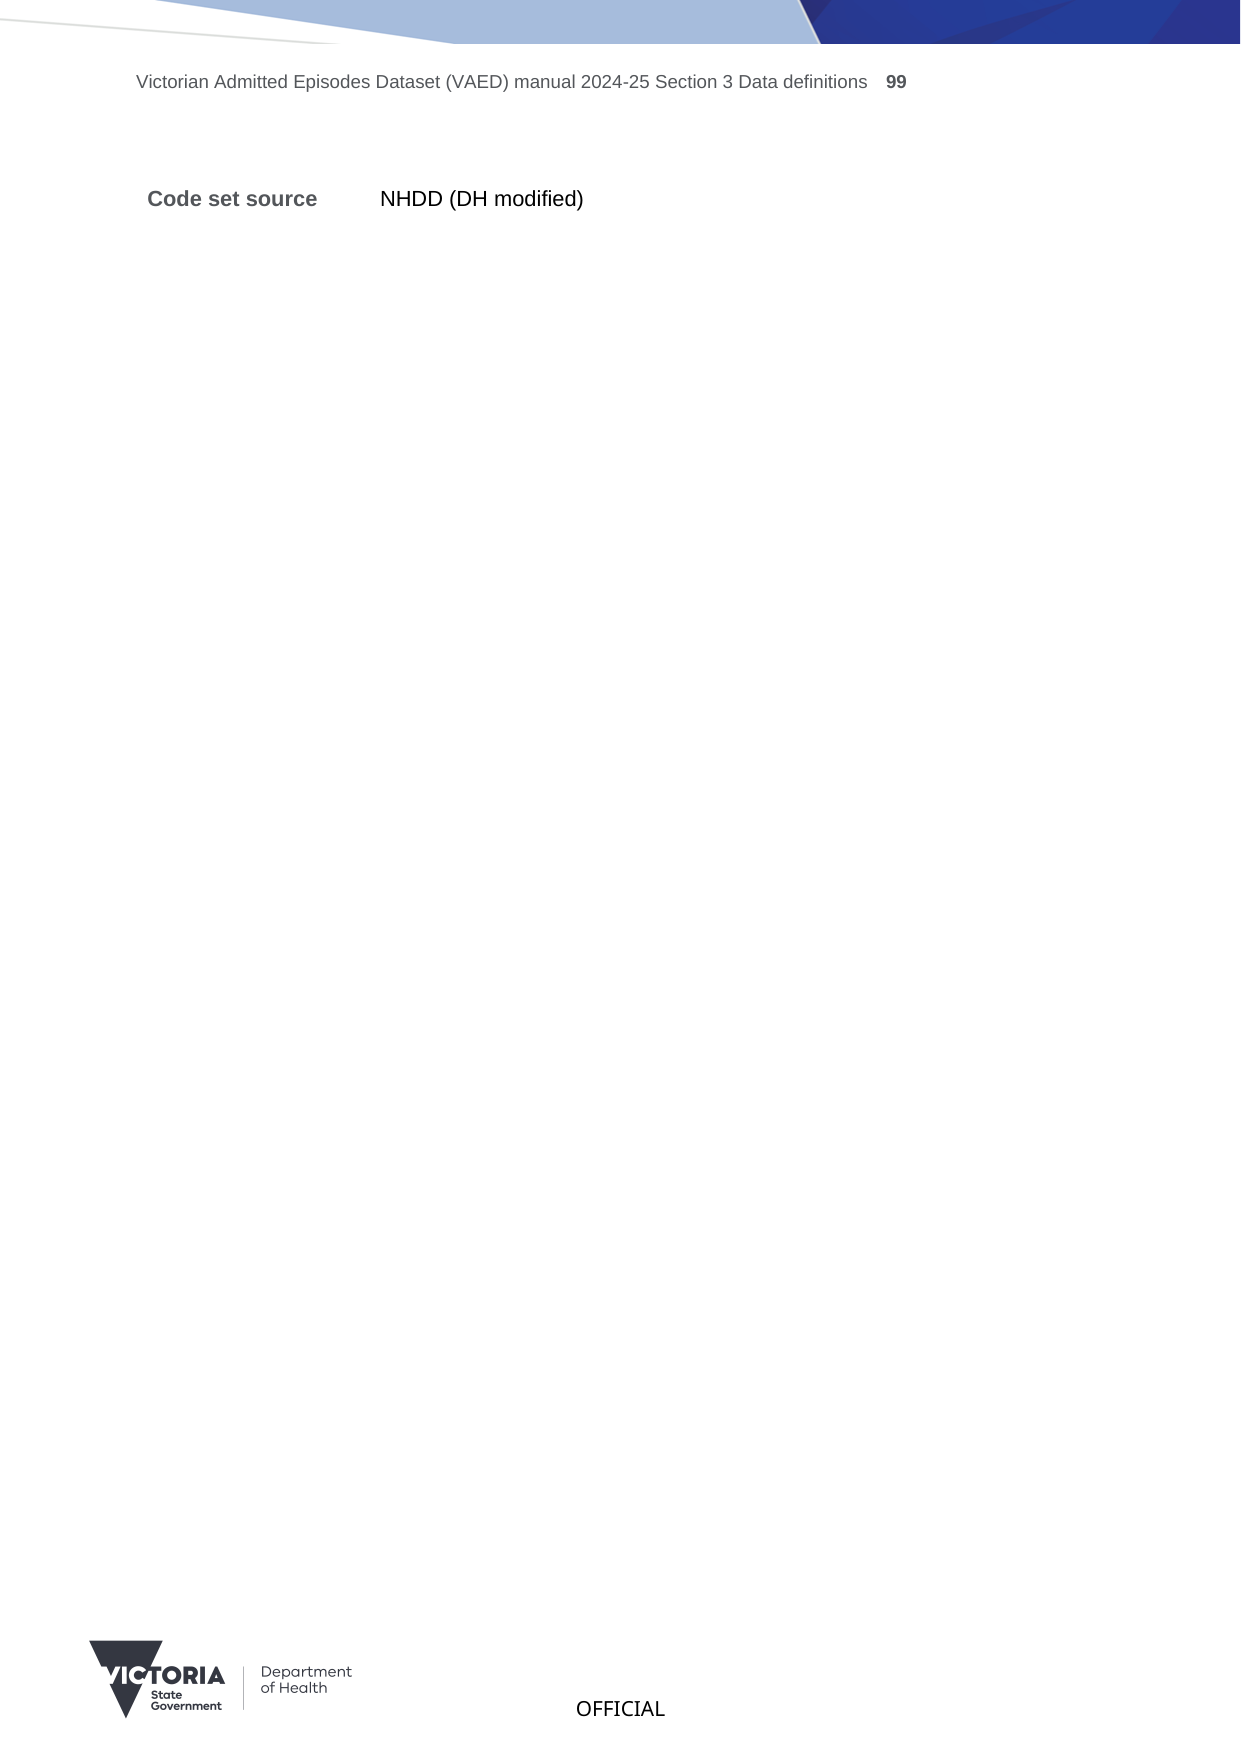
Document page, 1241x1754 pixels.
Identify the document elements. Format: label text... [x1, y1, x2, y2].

picture [0, 1595, 1241, 1754]
table_cell Code set source [136, 177, 368, 217]
table_cell NHDD (DH modified) [369, 177, 1137, 217]
picture [0, 0, 1241, 44]
